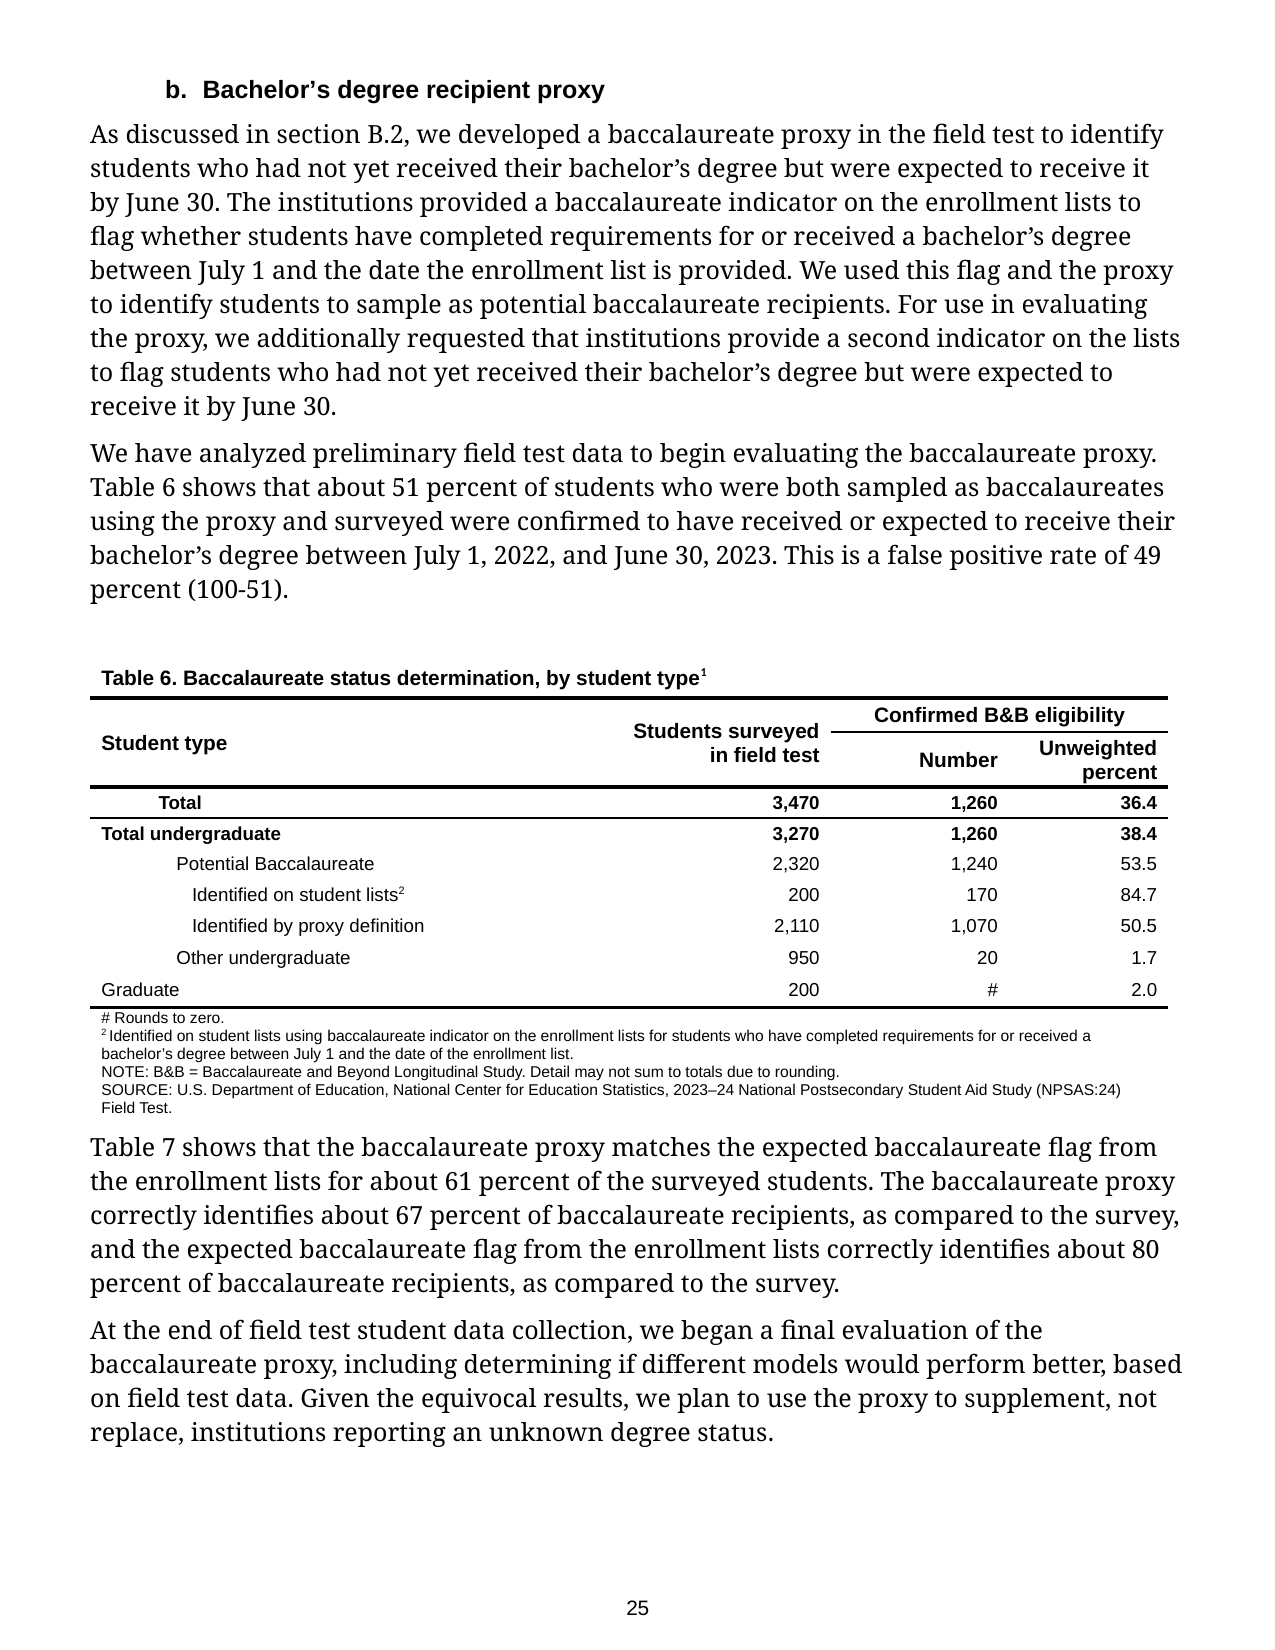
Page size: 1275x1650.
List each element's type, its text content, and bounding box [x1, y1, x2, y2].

table_cell 20 [831, 942, 1009, 973]
table_cell 1.7 [1009, 942, 1168, 973]
table_cell 3,470 [615, 789, 831, 817]
table_cell 2.0 [1009, 973, 1168, 1006]
table_cell Total undergraduate [90, 819, 615, 848]
table_cell 1,240 [831, 848, 1009, 879]
subtitle b. Bachelor’s degree recipient proxy [165, 75, 1185, 104]
table_cell 2,110 [615, 910, 831, 942]
table_cell 200 [615, 973, 831, 1006]
table_cell Unweighted percent [1009, 733, 1168, 785]
table_cell 170 [831, 879, 1009, 910]
text At the end of field test student data collection, we began a final evaluation of the baccalaureate proxy, including determining if different models would perform better, based on field test data. Given the equivocal results, we plan to use the proxy to supplement, not replace, institutions reporting an unknown degree status. [90, 1312, 1185, 1448]
table_cell 84.7 [1009, 879, 1168, 910]
text Table 7 shows that the baccalaureate proxy matches the expected baccalaureate flag from the enrollment lists for about 61 percent of the surveyed students. The baccalaureate proxy correctly identifies about 67 percent of baccalaureate recipients, as compared to the survey, and the expected baccalaureate flag from the enrollment lists correctly identifies about 80 percent of baccalaureate recipients, as compared to the survey. [90, 1129, 1185, 1300]
table_cell Identified by proxy definition [90, 910, 615, 942]
table_cell 1,070 [831, 910, 1009, 942]
table_cell 36.4 [1009, 789, 1168, 817]
table_cell Graduate [90, 973, 615, 1006]
table_header Table 6. Baccalaureate status determination, by student type1 [90, 652, 1168, 696]
table_cell 38.4 [1009, 819, 1168, 848]
table_cell Identified on student lists2 [90, 879, 615, 910]
table_cell 3,270 [615, 819, 831, 848]
table_cell # [831, 973, 1009, 1006]
table_cell Student type [90, 700, 615, 785]
table_cell 50.5 [1009, 910, 1168, 942]
table_cell 200 [615, 879, 831, 910]
text We have analyzed preliminary field test data to begin evaluating the baccalaureate proxy. Table 6 shows that about 51 percent of students who were both sampled as baccalaureates using the proxy and surveyed were confirmed to have received or expected to receive their bachelor’s degree between July 1, 2022, and June 30, 2023. This is a false positive rate of 49 percent (100-51). [90, 435, 1185, 606]
table_cell Potential Baccalaureate [90, 848, 615, 879]
table_cell 53.5 [1009, 848, 1168, 879]
text As discussed in section B.2, we developed a baccalaureate proxy in the field test to identify students who had not yet received their bachelor’s degree but were expected to receive it by June 30. The institutions provided a baccalaureate indicator on the enrollment lists to flag whether students have completed requirements for or received a bachelor’s degree between July 1 and the date the enrollment list is provided. We used this flag and the proxy to identify students to sample as potential baccalaureate recipients. For use in evaluating the proxy, we additionally requested that institutions provide a second indicator on the lists to flag students who had not yet received their bachelor’s degree but were expected to receive it by June 30. [90, 116, 1185, 423]
table_cell 950 [615, 942, 831, 973]
table_cell # Rounds to zero. 2 Identified on student lists using baccalaureate indicator on the enrollment lists for students who have completed requirements for or received a bachelor’s degree between July 1 and the date of the enrollment list. NOTE: B&B = Baccalaureate and Beyond Longitudinal Study. Detail may not sum to totals due to rounding. SOURCE: U.S. Department of Education, National Center for Education Statistics, 2023–24 National Postsecondary Student Aid Study (NPSAS:24) Field Test. [90, 1009, 1168, 1117]
table_cell Students surveyed in field test [615, 700, 831, 785]
table_cell Total [90, 789, 615, 817]
table_cell 1,260 [831, 789, 1009, 817]
table_cell Number [831, 733, 1009, 785]
table_cell Other undergraduate [90, 942, 615, 973]
table_cell 1,260 [831, 819, 1009, 848]
table_cell 2,320 [615, 848, 831, 879]
table_cell Confirmed B&B eligibility [831, 700, 1168, 731]
